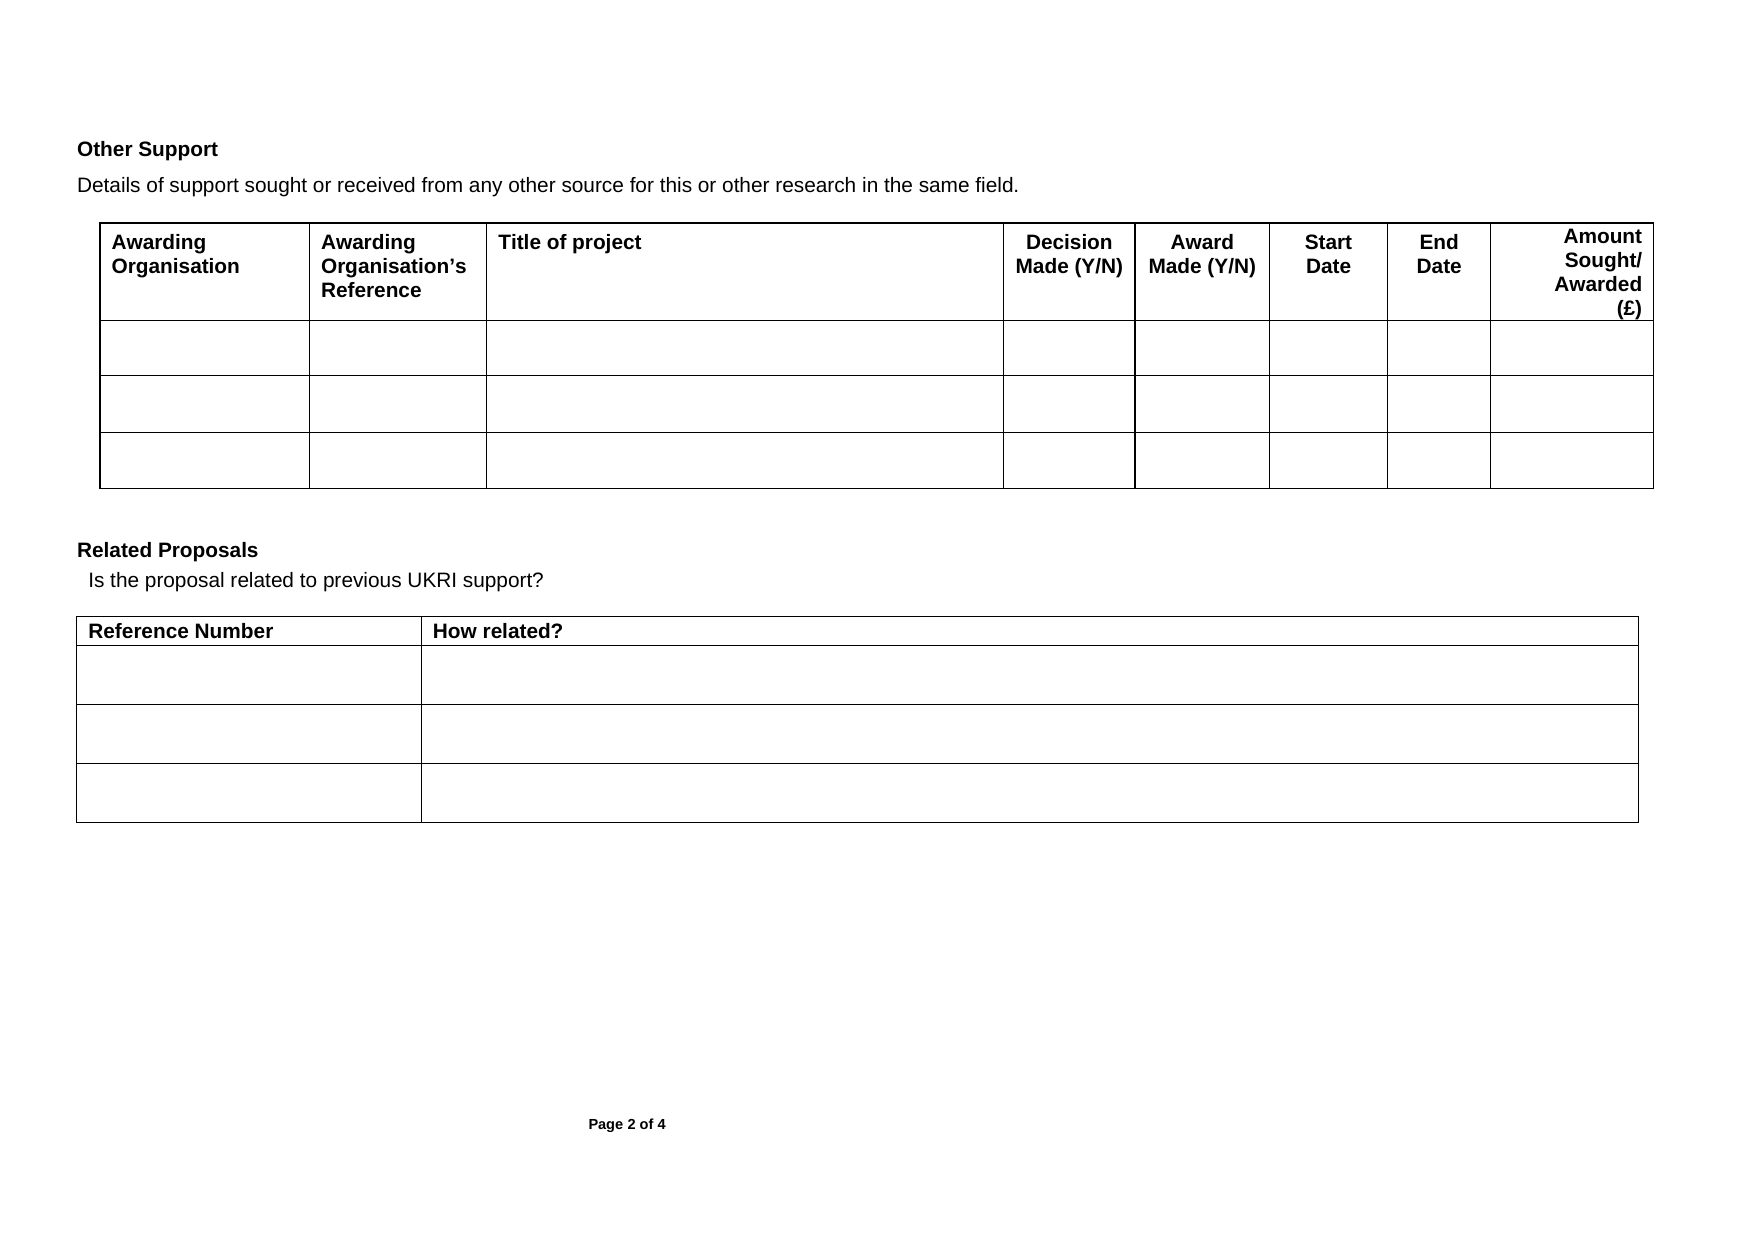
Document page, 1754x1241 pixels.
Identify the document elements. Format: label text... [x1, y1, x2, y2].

table_cell [422, 764, 1638, 822]
table_cell [77, 764, 421, 822]
text Related Proposals [77, 538, 1677, 562]
table_cell [77, 705, 421, 763]
table_header Is the proposal related to previous UKRI support? [77, 568, 1638, 616]
table_cell How related? [422, 617, 1638, 644]
table_header [77, 203, 1677, 489]
table_cell [77, 646, 421, 703]
table_cell [422, 705, 1638, 763]
table_cell [422, 646, 1638, 703]
table_cell Reference Number [77, 617, 421, 644]
text Other Support [77, 136, 1677, 160]
text Details of support sought or received from any other source for this or other research in the same field. [77, 173, 1677, 197]
